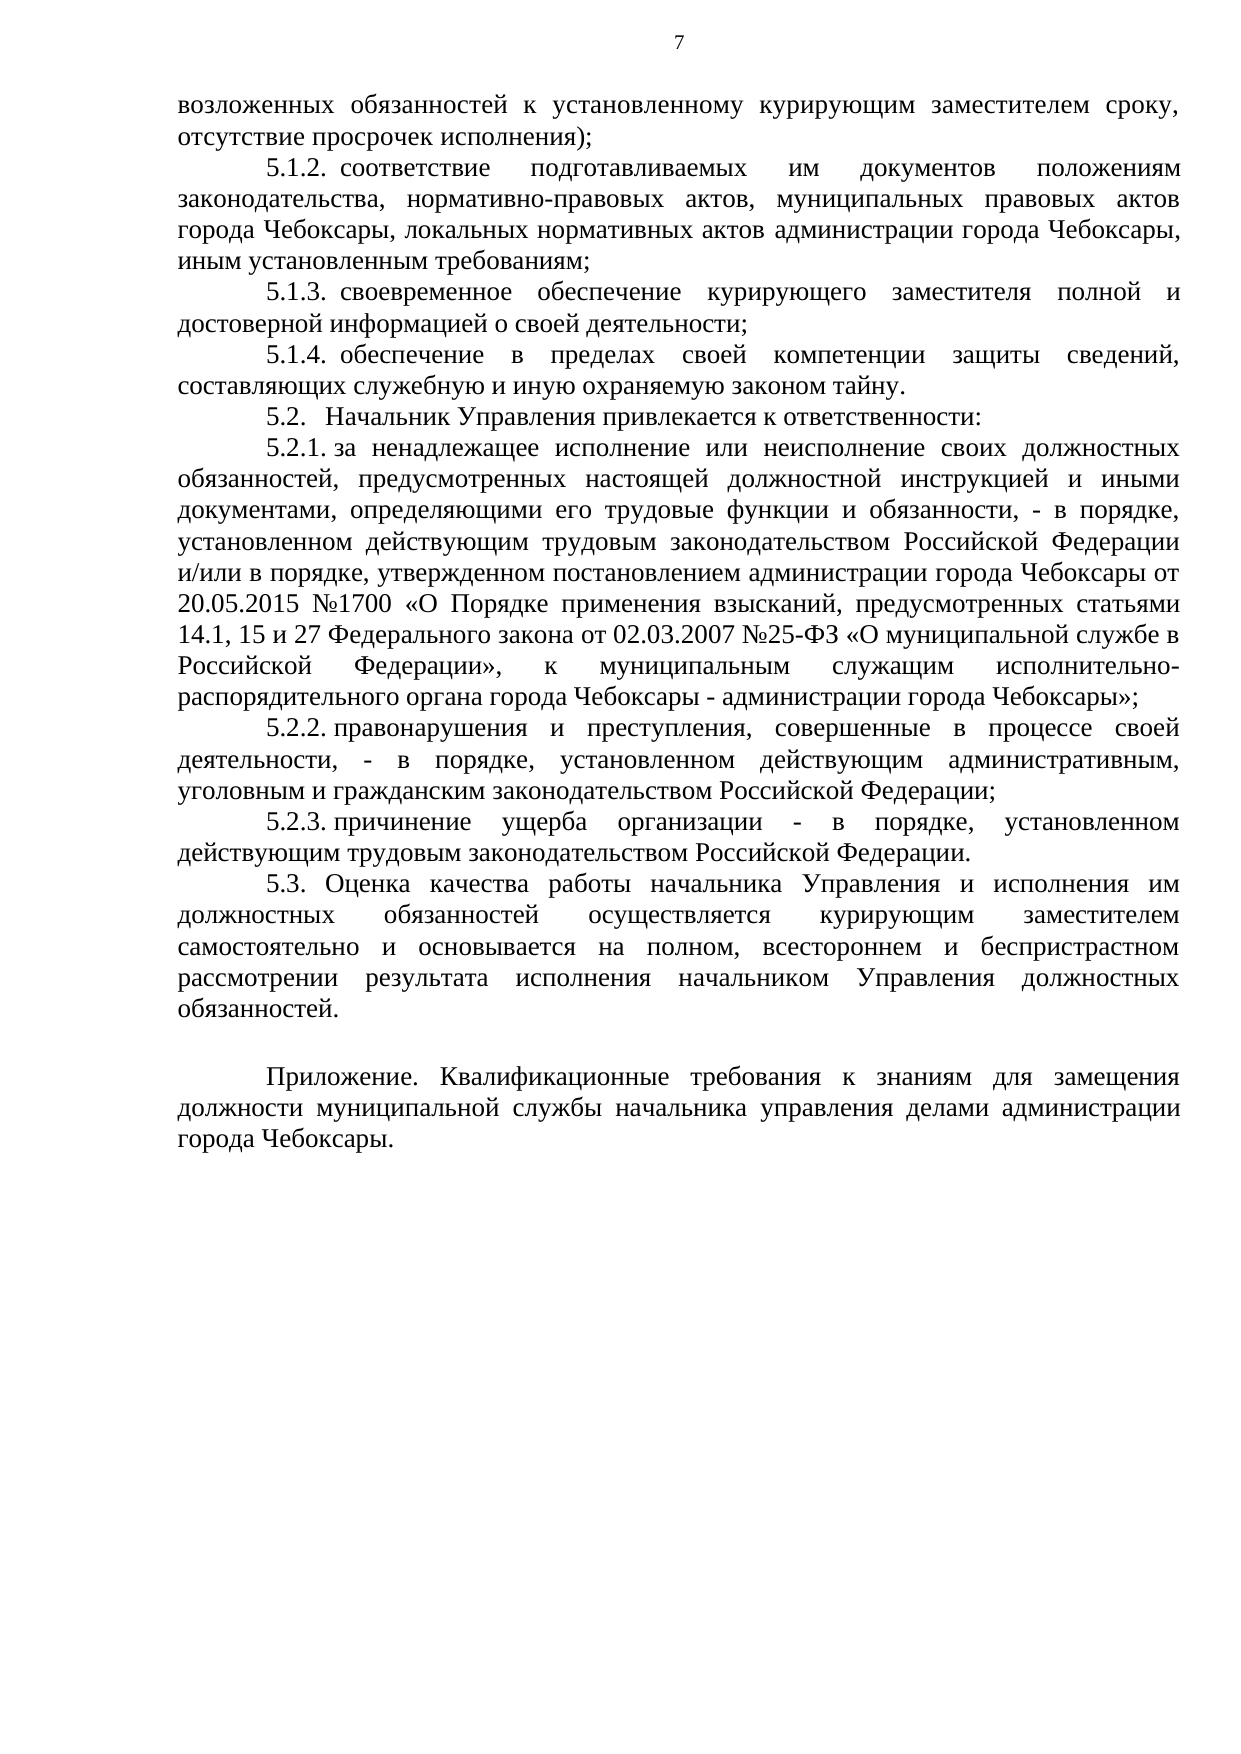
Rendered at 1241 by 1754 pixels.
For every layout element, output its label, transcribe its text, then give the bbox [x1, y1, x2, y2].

list обеспечение в пределах своей компетенции защиты сведений, составляющих служебную и иную охраняемую законом тайну. [177, 338, 1181, 400]
list Начальник Управления привлекается к ответственности: [266, 400, 1181, 431]
list своевременное обеспечение курирующего заместителя полной и достоверной информацией о своей деятельности; [177, 276, 1181, 338]
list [177, 89, 1181, 151]
text 5.2.1. за ненадлежащее исполнение или неисполнение своих должностных обязанностей, предусмотренных настоящей должностной инструкцией и иными документами, определяющими его трудовые функции и обязанности, - в порядке, установленном действующим трудовым законодательством Российской Федерации и/или в порядке, утвержденном постановлением администрации города Чебоксары от 20.05.2015 №1700 «О Порядке применения взысканий, предусмотренных статьями 14.1, 15 и 27 Федерального закона от 02.03.2007 №25-ФЗ «О муниципальной службе в Российской Федерации», к муниципальным служащим исполнительно-распорядительного органа города Чебоксары - администрации города Чебоксары»; [177, 431, 1181, 712]
text 5.2.2. правонарушения и преступления, совершенные в процессе своей деятельности, - в порядке, установленном действующим административным, уголовным и гражданским законодательством Российской Федерации; [177, 712, 1181, 805]
list соответствие подготавливаемых им документов положениям законодательства, нормативно-правовых актов, муниципальных правовых актов города Чебоксары, локальных нормативных актов администрации города Чебоксары, иным установленным требованиям; [177, 151, 1181, 276]
text Приложение. Квалификационные требования к знаниям для замещения должности муниципальной службы начальника управления делами администрации города Чебоксары. [177, 1060, 1181, 1153]
list Оценка качества работы начальника Управления и исполнения им должностных обязанностей осуществляется курирующим заместителем самостоятельно и основывается на полном, всестороннем и беспристрастном рассмотрении результата исполнения начальником Управления должностных обязанностей. [177, 867, 1181, 1023]
text 5.2.3. причинение ущерба организации - в порядке, установленном действующим трудовым законодательством Российской Федерации. [177, 805, 1181, 867]
